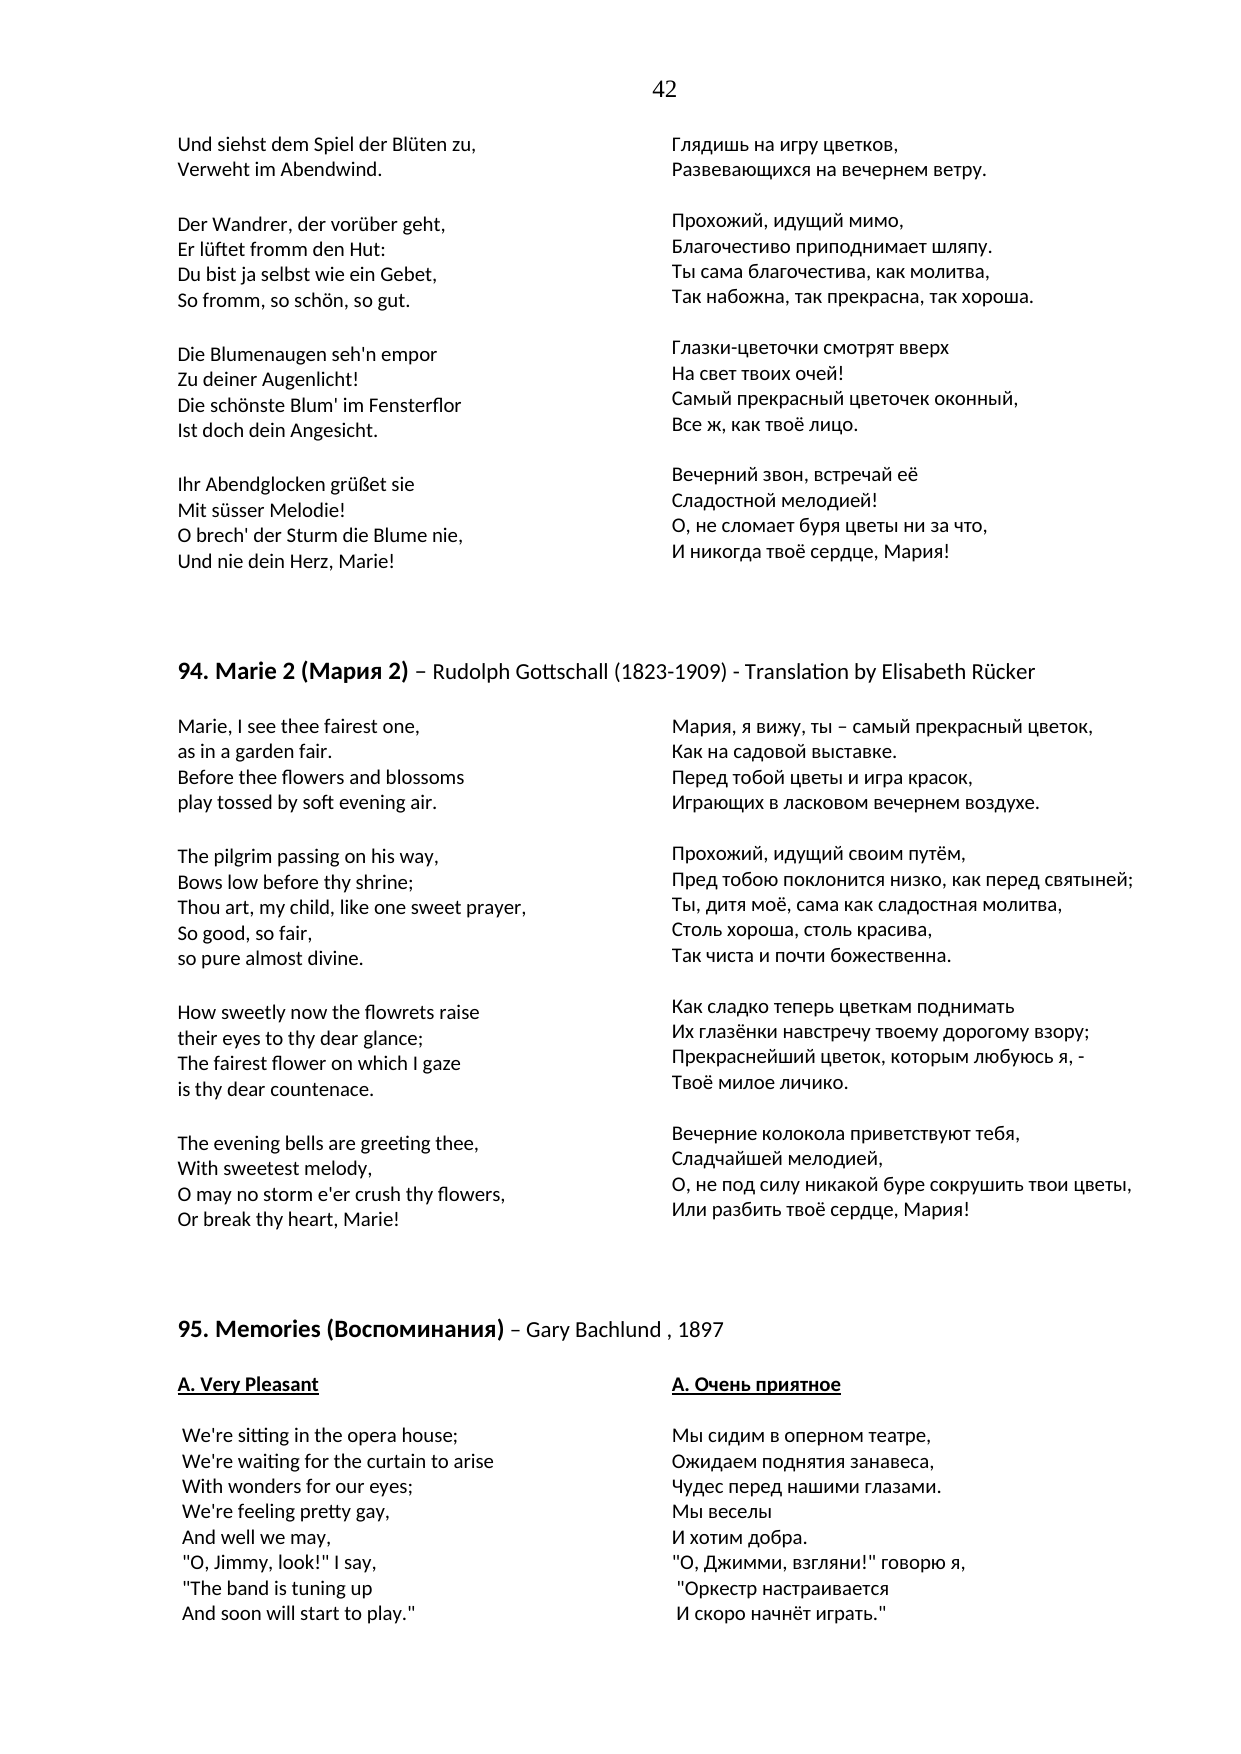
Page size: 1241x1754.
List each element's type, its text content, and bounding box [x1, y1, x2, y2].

table_header Marie, I see thee fairest one, as in a garden fair. Before thee flowers and blossoms play tossed by soft evening air. The pilgrim passing on his way, Bows low before thy shrine; Thou art, my child, like one sweet prayer, So good, so fair, so pure almost divine. How sweetly now the flowrets raise their eyes to thy dear glance; The fairest flower on which I gaze is thy dear countenace. The evening bells are greeting thee, With sweetest melody, O may no storm e'er crush thy flowers, Or break thy heart, Marie! [166, 713, 660, 1257]
text 95. Memories (Воспоминания) – Gary Bachlund , 1897 [177, 1313, 1152, 1344]
table_header Мария, я вижу, ты – самый прекрасный цветок, Как на садовой выставке. Перед тобой цветы и игра красок, Играющих в ласковом вечернем воздухе. Прохожий, идущий своим путём, Пред тобою поклонится низко, как перед святыней; Ты, дитя моё, сама как сладостная молитва, Столь хороша, столь красива, Так чиста и почти божественна. Как сладко теперь цветкам поднимать Их глазёнки навстречу твоему дорогому взору; Прекраснейший цветок, которым любуюсь я, - Твоё милое личико. Вечерние колокола приветствуют тебя, Сладчайшей мелодией, O, не под силу никакой буре сокрушить твои цветы, Или разбить твоё сердце, Мария! [660, 713, 1155, 1257]
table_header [166, 131, 660, 599]
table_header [660, 1372, 1155, 1626]
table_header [166, 1372, 660, 1626]
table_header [660, 131, 1155, 599]
text 94. Marie 2 (Мария 2) – Rudolph Gottschall (1823-1909) - Translation by Elisabeth Rücker [177, 655, 1152, 685]
